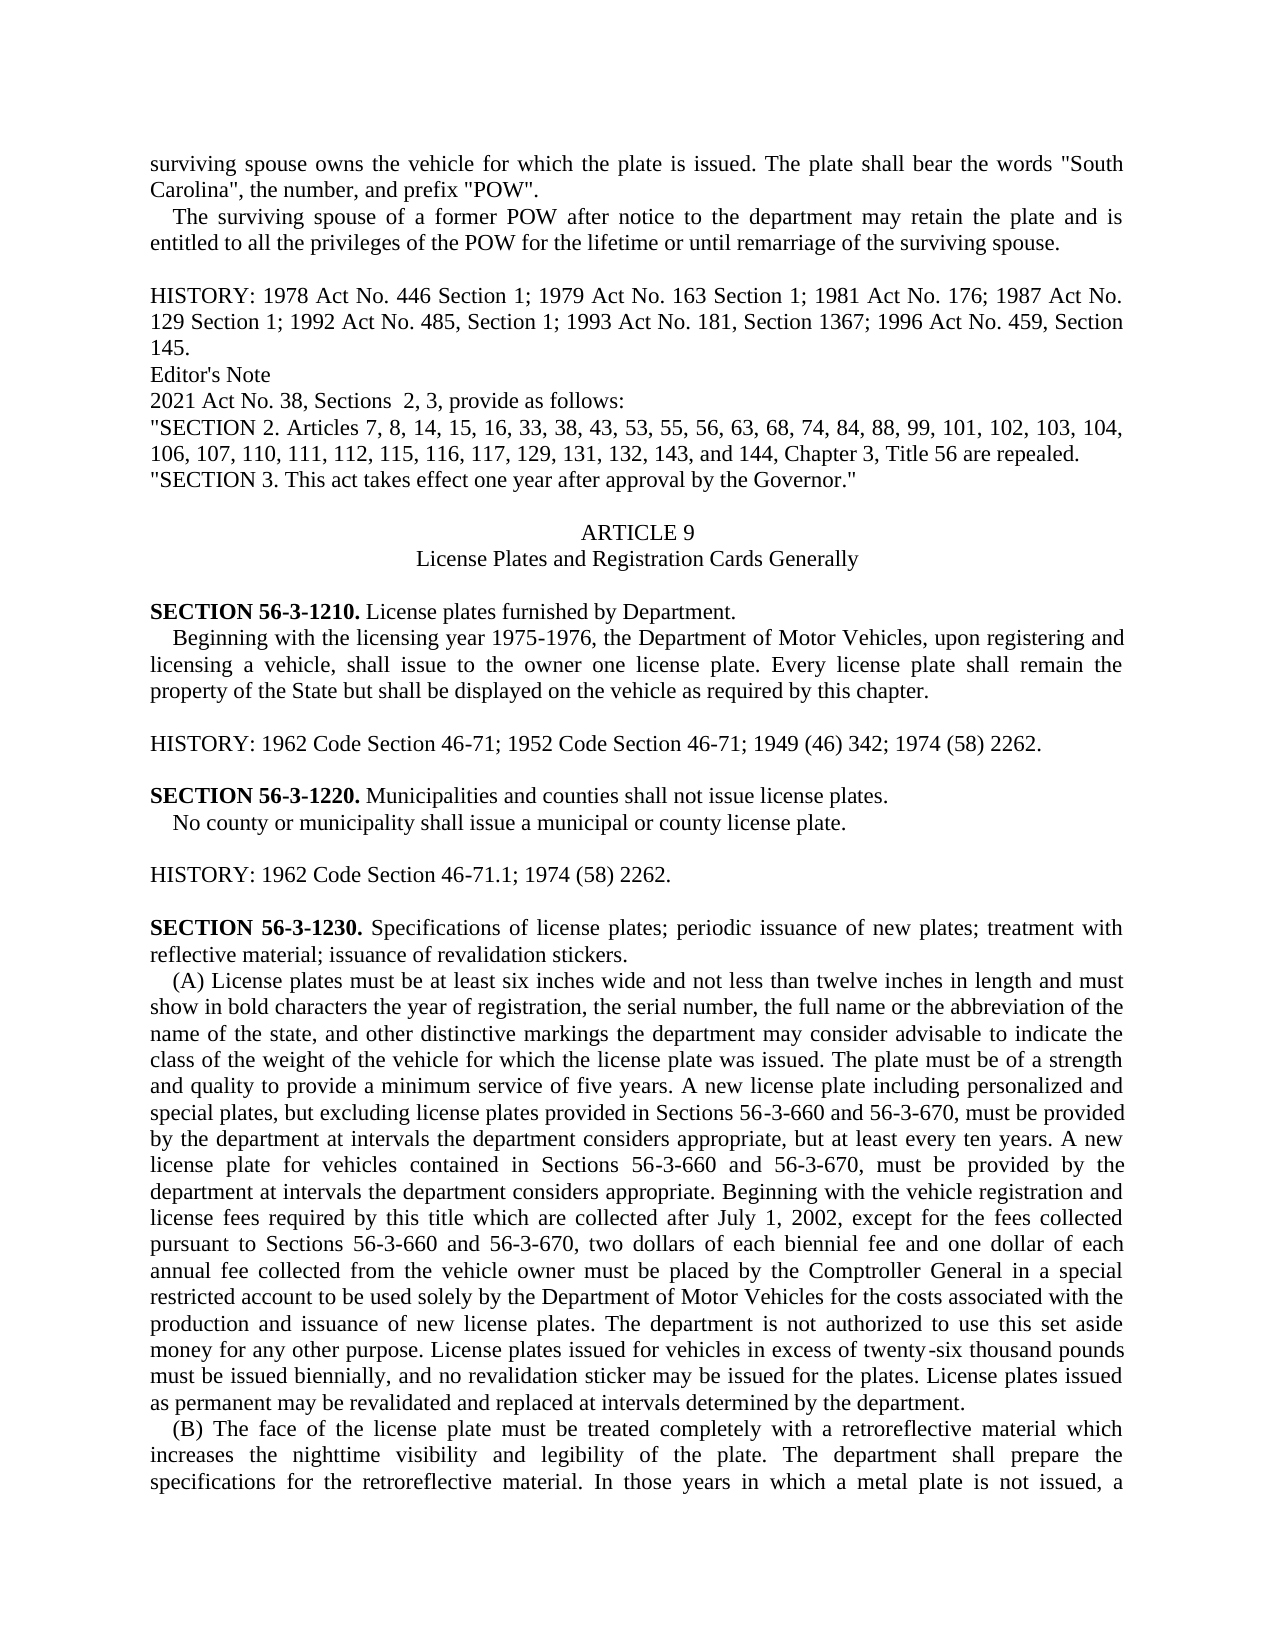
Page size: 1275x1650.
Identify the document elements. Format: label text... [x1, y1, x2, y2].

text License Plates and Registration Cards Generally [150, 545, 1125, 572]
text No county or municipality shall issue a municipal or county license plate. [150, 809, 1125, 835]
text (A) License plates must be at least six inches wide and not less than twelve inches in length and must show in bold characters the year of registration, the serial number, the full name or the abbreviation of the name of the state, and other distinctive markings the department may consider advisable to indicate the class of the weight of the vehicle for which the license plate was issued. The plate must be of a strength and quality to provide a minimum service of five years. A new license plate including personalized and special plates, but excluding license plates provided in Sections 56-3-660 and 56-3-670, must be provided by the department at intervals the department considers appropriate, but at least every ten years. A new license plate for vehicles contained in Sections 56-3-660 and 56-3-670, must be provided by the department at intervals the department considers appropriate. Beginning with the vehicle registration and license fees required by this title which are collected after July 1, 2002, except for the fees collected pursuant to Sections 56-3-660 and 56-3-670, two dollars of each biennial fee and one dollar of each annual fee collected from the vehicle owner must be placed by the Comptroller General in a special restricted account to be used solely by the Department of Motor Vehicles for the costs associated with the production and issuance of new license plates. The department is not authorized to use this set aside money for any other purpose. License plates issued for vehicles in excess of twenty-six thousand pounds must be issued biennially, and no revalidation sticker may be issued for the plates. License plates issued as permanent may be revalidated and replaced at intervals determined by the department. [150, 967, 1125, 1415]
text SECTION 56-3-1230. Specifications of license plates; periodic issuance of new plates; treatment with reflective material; issuance of revalidation stickers. [150, 914, 1125, 967]
text SECTION 56-3-1210. License plates furnished by Department. [150, 598, 1125, 624]
text HISTORY: 1978 Act No. 446 Section 1; 1979 Act No. 163 Section 1; 1981 Act No. 176; 1987 Act No. 129 Section 1; 1992 Act No. 485, Section 1; 1993 Act No. 181, Section 1367; 1996 Act No. 459, Section 145. [150, 282, 1125, 361]
text HISTORY: 1962 Code Section 46-71.1; 1974 (58) 2262. [150, 862, 1125, 888]
text ARTICLE 9 [150, 519, 1125, 545]
text Beginning with the licensing year 1975-1976, the Department of Motor Vehicles, upon registering and licensing a vehicle, shall issue to the owner one license plate. Every license plate shall remain the property of the State but shall be displayed on the vehicle as required by this chapter. [150, 624, 1125, 703]
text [150, 150, 1125, 203]
text SECTION 56-3-1220. Municipalities and counties shall not issue license plates. [150, 782, 1125, 809]
text "SECTION 2. Articles 7, 8, 14, 15, 16, 33, 38, 43, 53, 55, 56, 63, 68, 74, 84, 88, 99, 101, 102, 103, 104, 106, 107, 110, 111, 112, 115, 116, 117, 129, 131, 132, 143, and 144, Chapter 3, Title 56 are repealed. [150, 413, 1125, 466]
text 2021 Act No. 38, Sections 2, 3, provide as follows: [150, 387, 1125, 413]
text The surviving spouse of a former POW after notice to the department may retain the plate and is entitled to all the privileges of the POW for the lifetime or until remarriage of the surviving spouse. [150, 203, 1125, 255]
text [150, 1415, 1125, 1494]
text Editor's Note [150, 361, 1125, 387]
text HISTORY: 1962 Code Section 46-71; 1952 Code Section 46-71; 1949 (46) 342; 1974 (58) 2262. [150, 730, 1125, 756]
text "SECTION 3. This act takes effect one year after approval by the Governor." [150, 466, 1125, 493]
